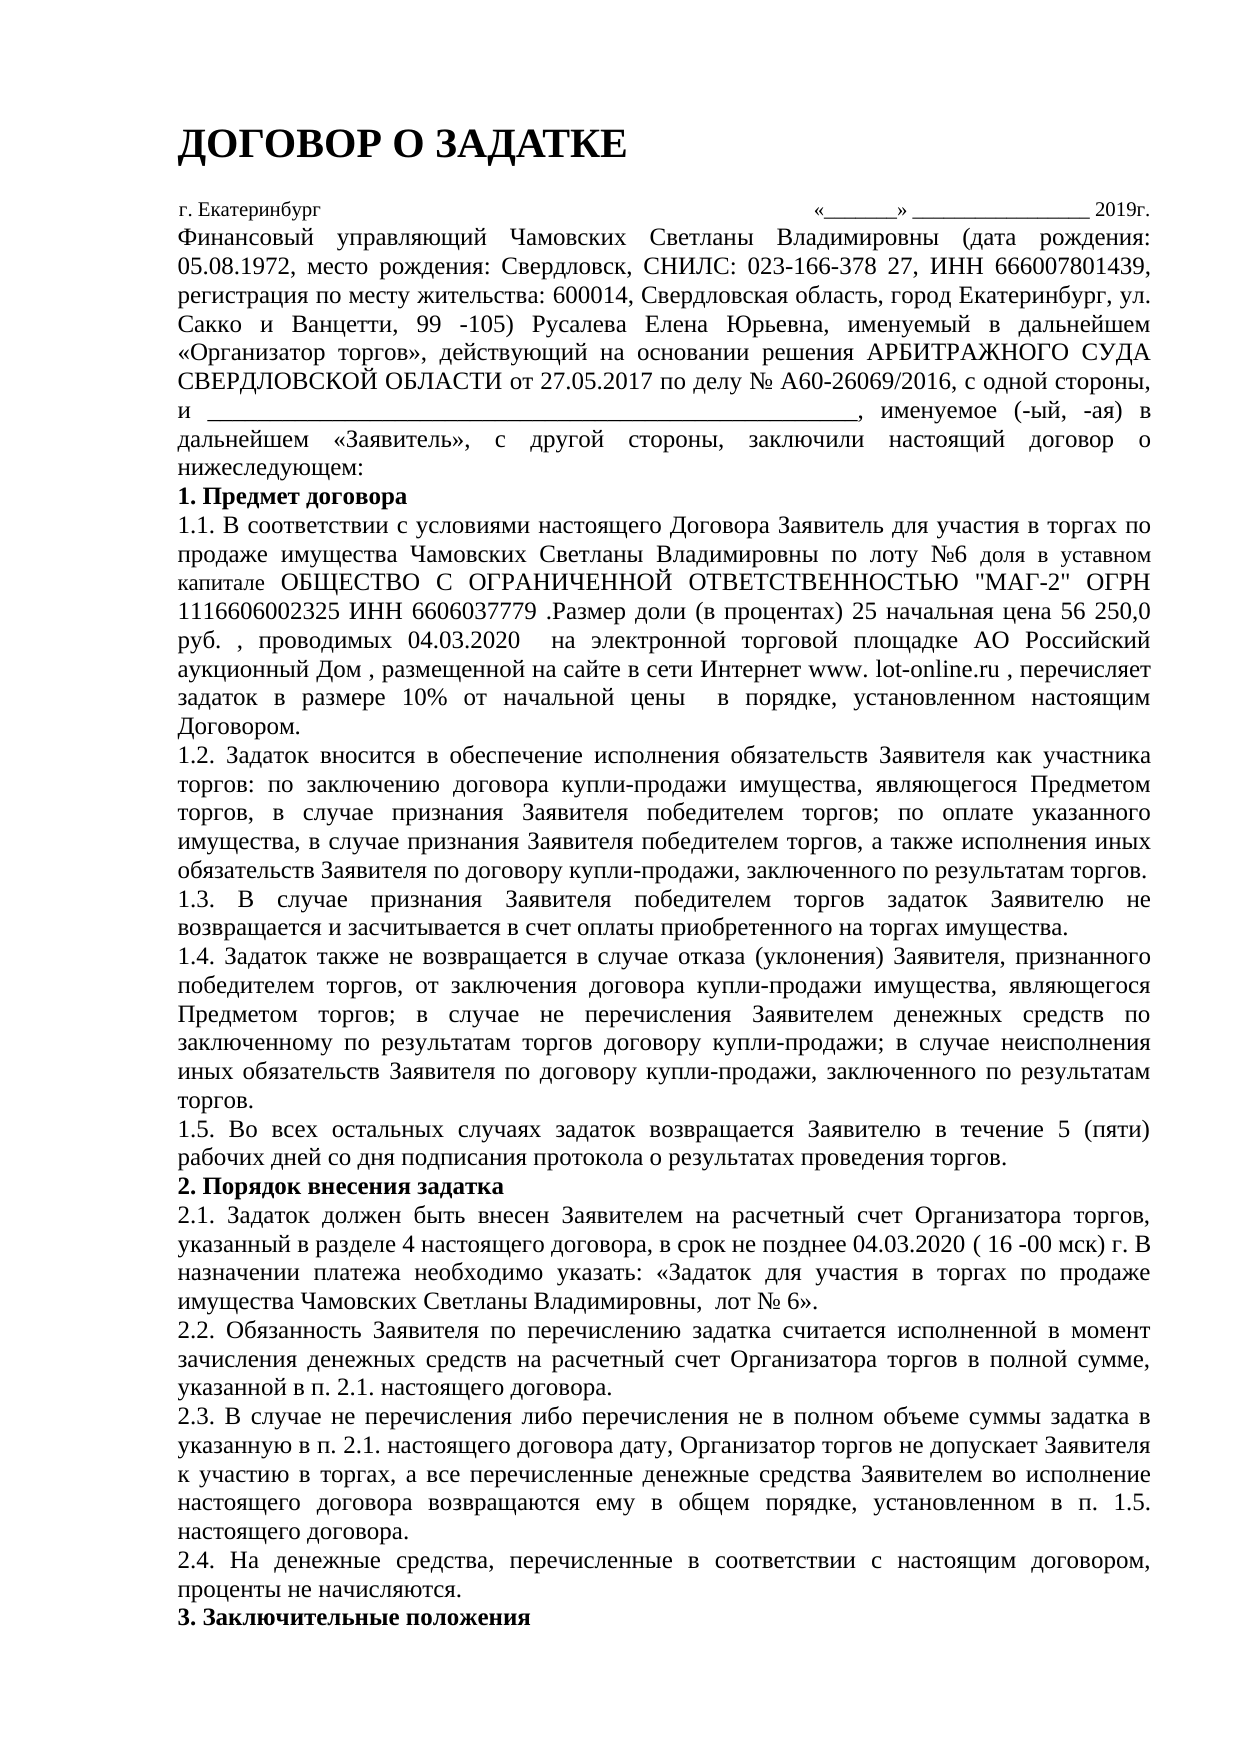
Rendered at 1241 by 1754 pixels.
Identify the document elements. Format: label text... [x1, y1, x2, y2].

text 1.1. В соответствии с условиями настоящего Договора Заявитель для участия в торгах по продаже имущества Чамовских Светланы Владимировны по лоту №6 доля в уставном капитале ОБЩЕСТВО С ОГРАНИЧЕННОЙ ОТВЕТСТВЕННОСТЬЮ "МАГ-2" ОГРН 1116606002325 ИНН 6606037779 .Размер доли (в процентах) 25 начальная цена 56 250,0 руб. , проводимых 04.03.2020 на электронной торговой площадке АО Российский аукционный Дом , размещенной на сайте в сети Интернет www. lot-online.ru , перечисляет задаток в размере 10% от начальной цены в порядке, установленном настоящим Договором. [177, 510, 1152, 740]
text 1.2. Задаток вносится в обеспечение исполнения обязательств Заявителя как участника торгов: по заключению договора купли-продажи имущества, являющегося Предметом торгов, в случае признания Заявителя победителем торгов; по оплате указанного имущества, в случае признания Заявителя победителем торгов, а также исполнения иных обязательств Заявителя по договору купли-продажи, заключенного по результатам торгов. [177, 740, 1152, 884]
subtitle 3. Заключительные положения [177, 1602, 1152, 1631]
text 2.1. Задаток должен быть внесен Заявителем на расчетный счет Организатора торгов, указанный в разделе 4 настоящего договора, в срок не позднее 04.03.2020 ( 16 -00 мск) г. В назначении платежа необходимо указать: «Задаток для участия в торгах по продаже имущества Чамовских Светланы Владимировны, лот № 6». [177, 1200, 1152, 1315]
subtitle 2. Порядок внесения задатка [177, 1171, 1152, 1200]
subtitle ДОГОВОР О ЗАДАТКЕ [177, 118, 1152, 166]
table_header «_______» _________________ 2019г. [664, 195, 1152, 222]
text 2.4. На денежные средства, перечисленные в соответствии с настоящим договором, проценты не начисляются. [177, 1545, 1152, 1602]
text 2.3. В случае не перечисления либо перечисления не в полном объеме суммы задатка в указанную в п. 2.1. настоящего договора дату, Организатор торгов не допускает Заявителя к участию в торгах, а все перечисленные денежные средства Заявителем во исполнение настоящего договора возвращаются ему в общем порядке, установленном в п. 1.5. настоящего договора. [177, 1401, 1152, 1545]
text Финансовый управляющий Чамовских Светланы Владимировны (дата рождения: 05.08.1972, место рождения: Свердловск, СНИЛС: 023-166-378 27, ИНН 666007801439, регистрация по месту жительства: 600014, Свердловская область, город Екатеринбург, ул. Сакко и Ванцетти, 99 -105) Русалева Елена Юрьевна, именуемый в дальнейшем «Организатор торгов», действующий на основании решения АРБИТРАЖНОГО СУДА СВЕРДЛОВСКОЙ ОБЛАСТИ от 27.05.2017 по делу № А60-26069/2016, с одной стороны, и ____________________________________________________, именуемое (-ый, -ая) в дальнейшем «Заявитель», с другой стороны, заключили настоящий договор о нижеследующем: [177, 222, 1152, 481]
text 2.2. Обязанность Заявителя по перечислению задатка считается исполненной в момент зачисления денежных средств на расчетный счет Организатора торгов в полной сумме, указанной в п. 2.1. настоящего договора. [177, 1315, 1152, 1401]
table_header г. Екатеринбург [177, 195, 664, 222]
text 1.4. Задаток также не возвращается в случае отказа (уклонения) Заявителя, признанного победителем торгов, от заключения договора купли-продажи имущества, являющегося Предметом торгов; в случае не перечисления Заявителем денежных средств по заключенному по результатам торгов договору купли-продажи; в случае неисполнения иных обязательств Заявителя по договору купли-продажи, заключенного по результатам торгов. [177, 941, 1152, 1114]
subtitle 1. Предмет договора [177, 481, 1152, 510]
text 1.3. В случае признания Заявителя победителем торгов задаток Заявителю не возвращается и засчитывается в счет оплаты приобретенного на торгах имущества. [177, 884, 1152, 941]
text 1.5. Во всех остальных случаях задаток возвращается Заявителю в течение 5 (пяти) рабочих дней со дня подписания протокола о результатах проведения торгов. [177, 1114, 1152, 1171]
